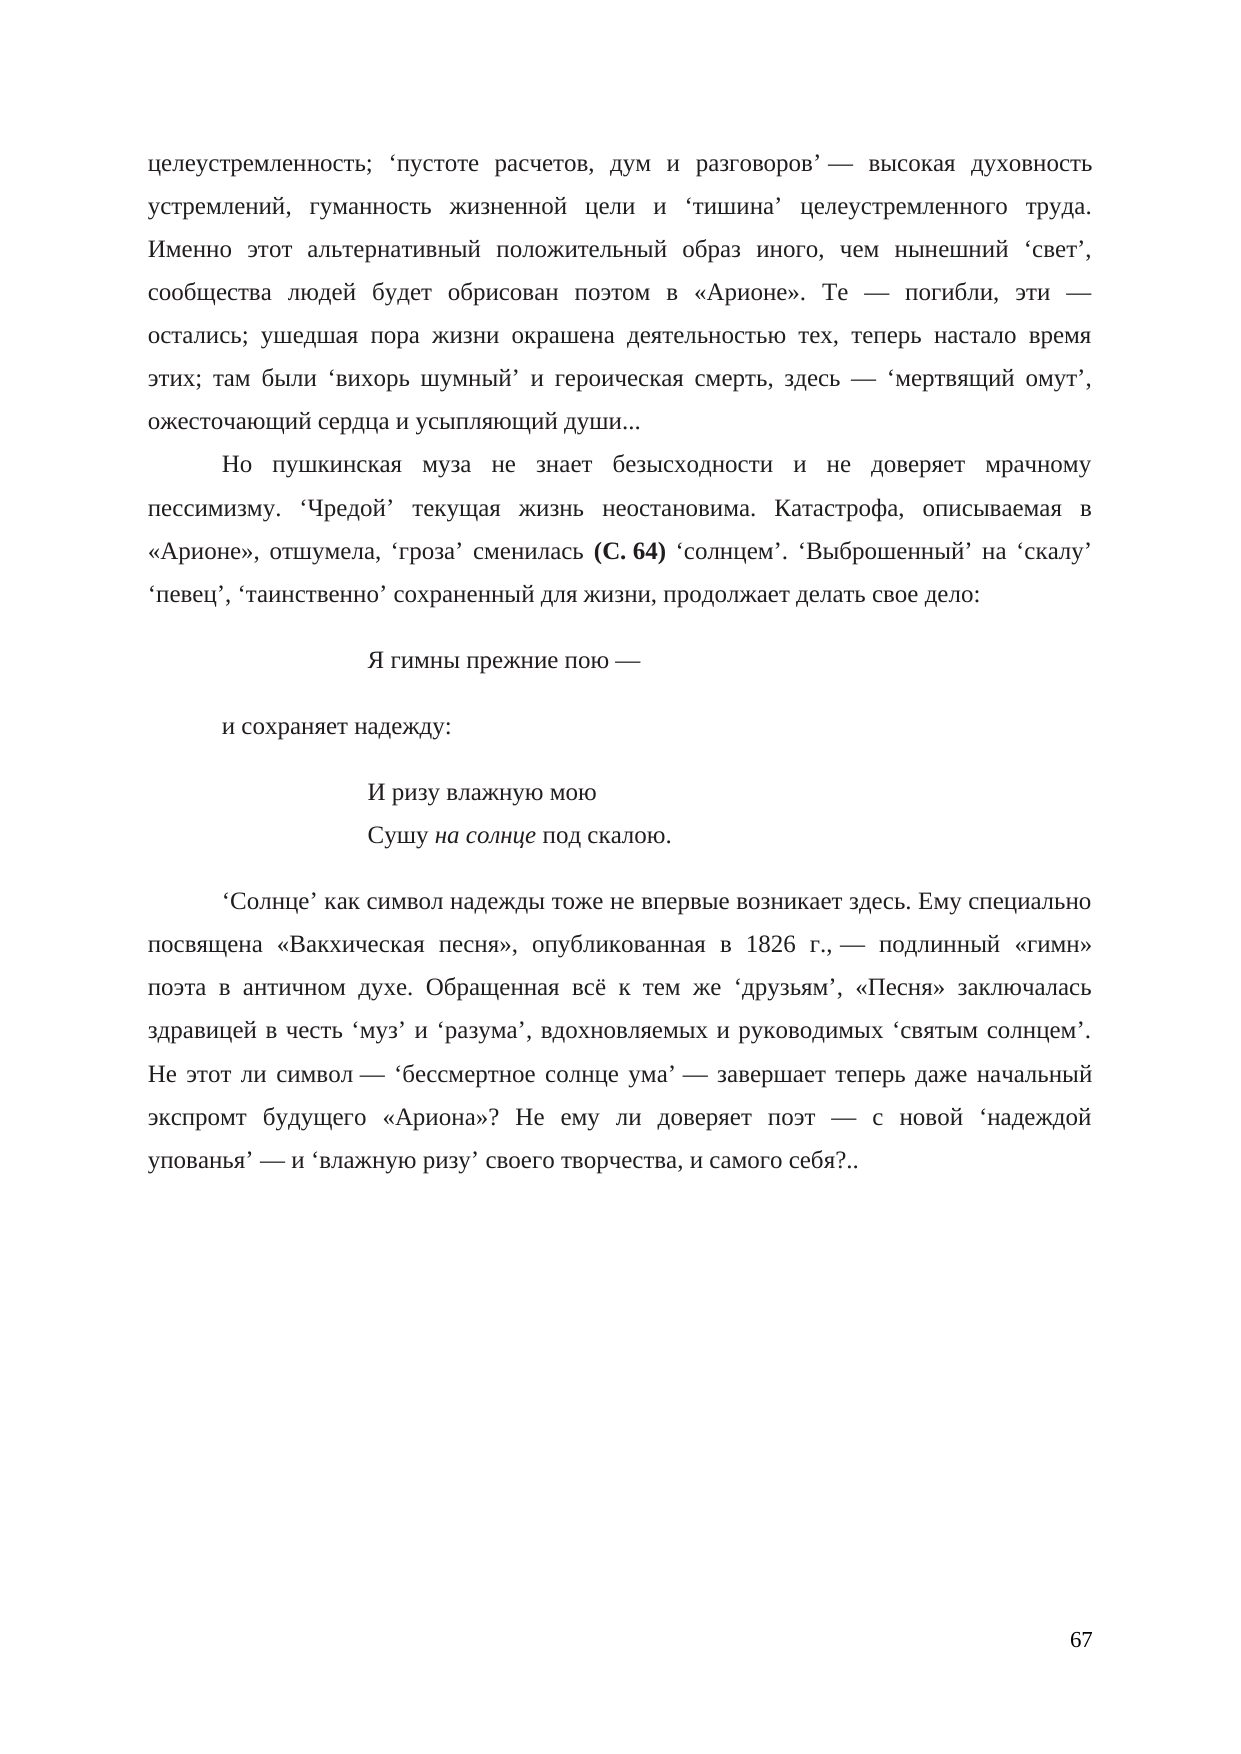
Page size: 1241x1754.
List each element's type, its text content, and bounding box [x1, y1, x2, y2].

text Я гимны прежние пою — [293, 645, 1092, 674]
text Сушу на солнце под скалою. [293, 820, 1092, 849]
text и сохраняет надежду: [148, 711, 1092, 740]
text Но пушкинская муза не знает безысходности и не доверяет мрачному пессимизму. ‘Чредой’ текущая жизнь неостановима. Катастрофа, описываемая в «Арионе», отшумела, ‘гроза’ сменилась (С. 64) ‘солнцем’. ‘Выброшенный’ на ‘скалу’ ‘певец’, ‘таинственно’ сохраненный для жизни, продолжает делать свое дело: [148, 449, 1092, 608]
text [148, 148, 1092, 435]
text И ризу влажную мою [293, 777, 1092, 806]
text ‘Солнце’ как символ надежды тоже не впервые возникает здесь. Ему специально посвящена «Вакхическая песня», опубликованная в 1826 г., — подлинный «гимн» поэта в античном духе. Обращенная всё к тем же ‘друзьям’, «Песня» заключалась здравицей в честь ‘муз’ и ‘разума’, вдохновляемых и руководимых ‘святым солнцем’. Не этот ли символ — ‘бессмертное солнце ума’ — завершает теперь даже начальный экспромт будущего «Ариона»? Не ему ли доверяет поэт — с новой ‘надеждой упованья’ — и ‘влажную ризу’ своего творчества, и самого себя?.. [148, 886, 1092, 1174]
